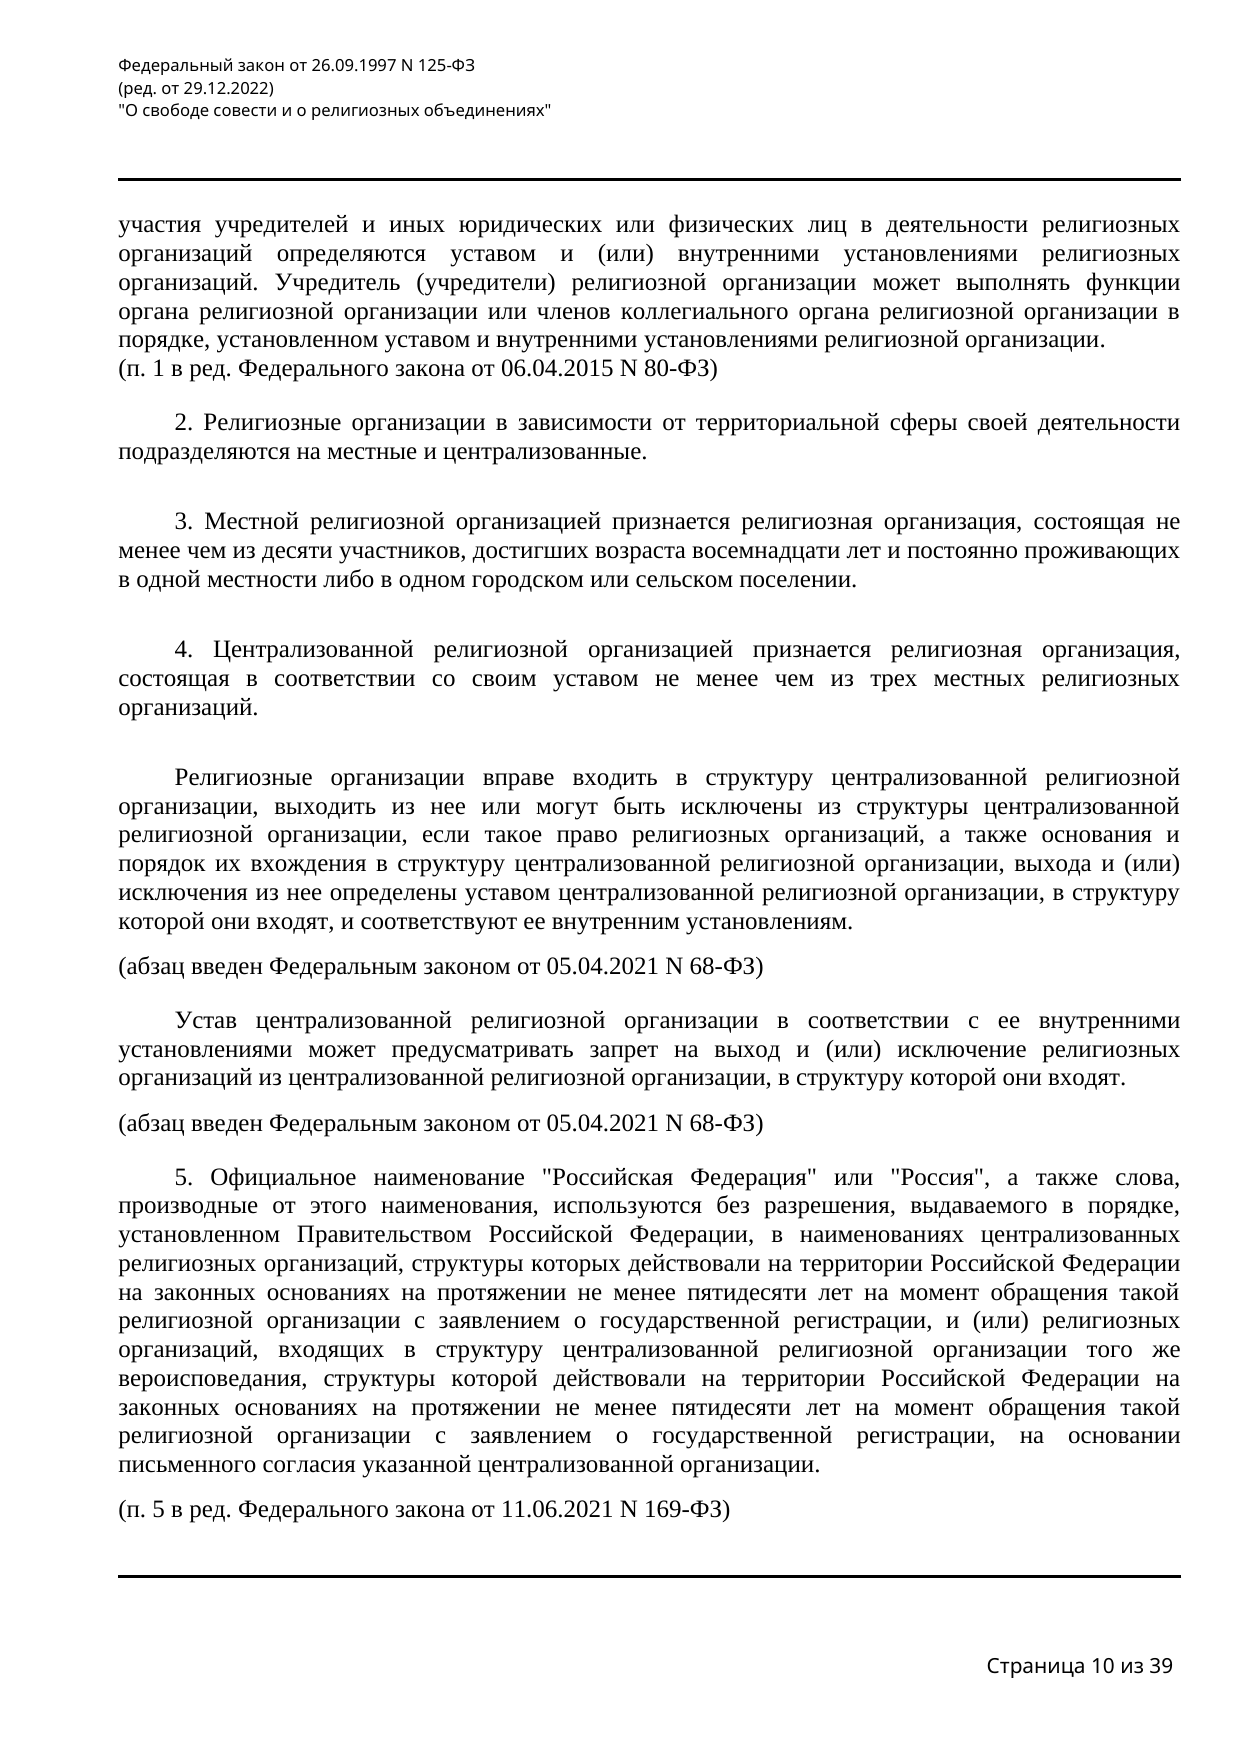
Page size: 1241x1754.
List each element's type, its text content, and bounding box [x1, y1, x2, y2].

text 2. Религиозные организации в зависимости от территориальной сферы своей деятельности подразделяются на местные и централизованные. [118, 407, 1181, 464]
text 5. Официальное наименование "Российская Федерация" или "Россия", а также слова, производные от этого наименования, используются без разрешения, выдаваемого в порядке, установленном Правительством Российской Федерации, в наименованиях централизованных религиозных организаций, структуры которых действовали на территории Российской Федерации на законных основаниях на протяжении не менее пятидесяти лет на момент обращения такой религиозной организации с заявлением о государственной регистрации, и (или) религиозных организаций, входящих в структуру централизованной религиозной организации того же вероисповедания, структуры которой действовали на территории Российской Федерации на законных основаниях на протяжении не менее пятидесяти лет на момент обращения такой религиозной организации с заявлением о государственной регистрации, на основании письменного согласия указанной централизованной организации. [118, 1162, 1181, 1478]
text (абзац введен Федеральным законом от 05.04.2021 N 68-ФЗ) [118, 951, 1181, 980]
text (п. 5 в ред. Федерального закона от 11.06.2021 N 169-ФЗ) [118, 1494, 1181, 1523]
text 3. Местной религиозной организацией признается религиозная организация, состоящая не менее чем из десяти участников, достигших возраста восемнадцати лет и постоянно проживающих в одной местности либо в одном городском или сельском поселении. [118, 506, 1181, 592]
text (абзац введен Федеральным законом от 05.04.2021 N 68-ФЗ) [118, 1108, 1181, 1137]
text Устав централизованной религиозной организации в соответствии с ее внутренними установлениями может предусматривать запрет на выход и (или) исключение религиозных организаций из централизованной религиозной организации, в структуру которой они входят. [118, 1005, 1181, 1091]
text (п. 1 в ред. Федерального закона от 06.04.2015 N 80-ФЗ) [118, 353, 1181, 382]
text Религиозные организации вправе входить в структуру централизованной религиозной организации, выходить из нее или могут быть исключены из структуры централизованной религиозной организации, если такое право религиозных организаций, а также основания и порядок их вхождения в структуру централизованной религиозной организации, выхода и (или) исключения из нее определены уставом централизованной религиозной организации, в структуру которой они входят, и соответствуют ее внутренним установлениям. [118, 762, 1181, 934]
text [118, 209, 1181, 353]
text 4. Централизованной религиозной организацией признается религиозная организация, состоящая в соответствии со своим уставом не менее чем из трех местных религиозных организаций. [118, 634, 1181, 720]
